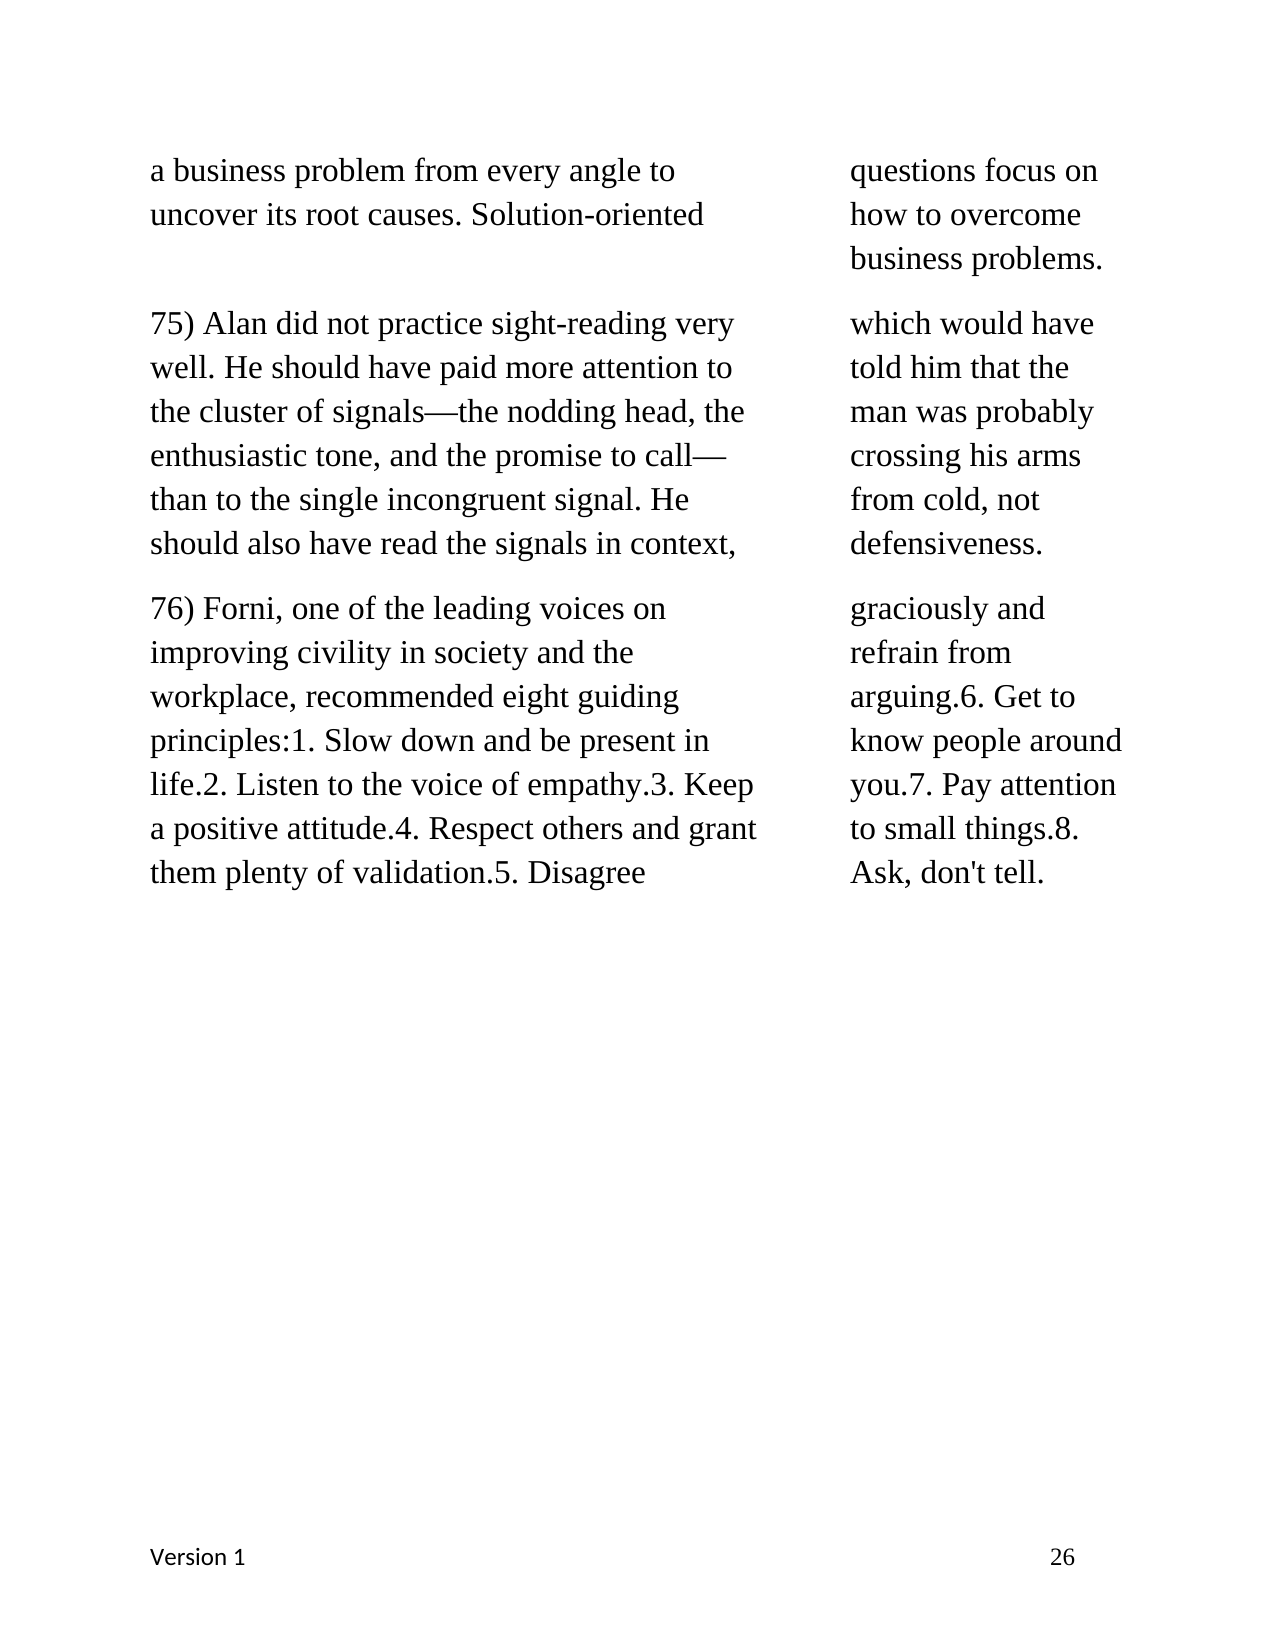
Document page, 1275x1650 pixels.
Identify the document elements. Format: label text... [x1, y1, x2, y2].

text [150, 150, 775, 232]
text 76) Forni, one of the leading voices on improving civility in society and the workplace, recommended eight guiding principles:1. Slow down and be present in life.2. Listen to the voice of empathy.3. Keep a positive attitude.4. Respect others and grant them plenty of validation.5. Disagree graciously and refrain from arguing.6. Get to know people around you.7. Pay attention to small things.8. Ask, don't tell. [850, 588, 1125, 891]
text 76) Forni, one of the leading voices on improving civility in society and the workplace, recommended eight guiding principles:1. Slow down and be present in life.2. Listen to the voice of empathy.3. Keep a positive attitude.4. Respect others and grant them plenty of validation.5. Disagree graciously and refrain from arguing.6. Get to know people around you.7. Pay attention to small things.8. Ask, don't tell. [150, 588, 775, 891]
text 75) Alan did not practice sight-reading very well. He should have paid more attention to the cluster of signals—the nodding head, the enthusiastic tone, and the promise to call—than to the single incongruent signal. He should also have read the signals in context, which would have told him that the man was probably crossing his arms from cold, not defensiveness. [150, 303, 775, 562]
text 75) Alan did not practice sight-reading very well. He should have paid more attention to the cluster of signals—the nodding head, the enthusiastic tone, and the promise to call—than to the single incongruent signal. He should also have read the signals in context, which would have told him that the man was probably crossing his arms from cold, not defensiveness. [850, 303, 1125, 562]
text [850, 150, 1125, 276]
